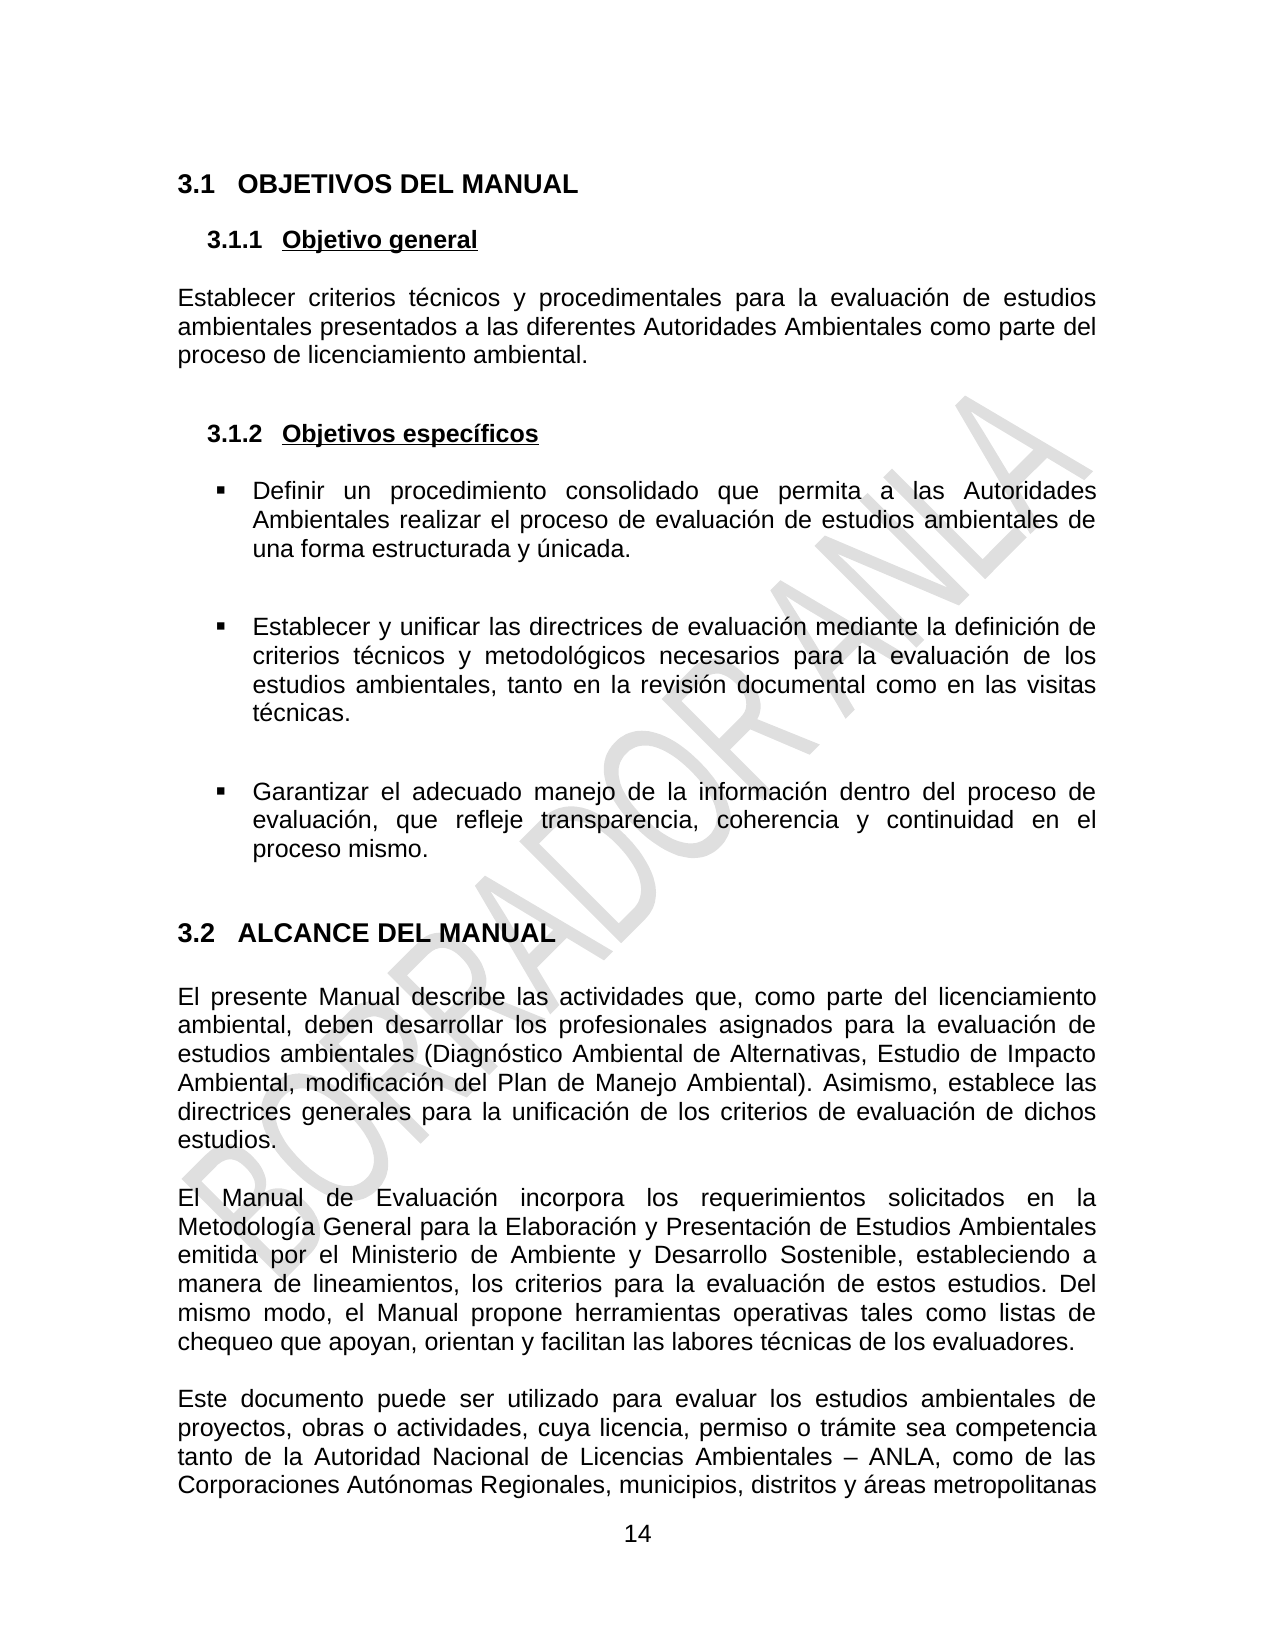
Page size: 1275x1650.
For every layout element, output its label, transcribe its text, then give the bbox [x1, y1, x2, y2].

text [177, 1384, 1098, 1499]
text El presente Manual describe las actividades que, como parte del licenciamiento ambiental, deben desarrollar los profesionales asignados para la evaluación de estudios ambientales (Diagnóstico Ambiental de Alternativas, Estudio de Impacto Ambiental, modificación del Plan de Manejo Ambiental). Asimismo, establece las directrices generales para la unificación de los criterios de evaluación de dichos estudios. [177, 982, 1098, 1154]
subtitle OBJETIVOS DEL MANUAL [177, 168, 1098, 200]
subtitle ALCANCE DEL MANUAL [177, 917, 1098, 948]
text El Manual de Evaluación incorpora los requerimientos solicitados en la Metodología General para la Elaboración y Presentación de Estudios Ambientales emitida por el Ministerio de Ambiente y Desarrollo Sostenible, estableciendo a manera de lineamientos, los criterios para la evaluación de estos estudios. Del mismo modo, el Manual propone herramientas operativas tales como listas de chequeo que apoyan, orientan y facilitan las labores técnicas de los evaluadores. [177, 1183, 1098, 1355]
subtitle Objetivo general [207, 225, 1098, 254]
list Establecer y unificar las directrices de evaluación mediante la definición de criterios técnicos y metodológicos necesarios para la evaluación de los estudios ambientales, tanto en la revisión documental como en las visitas técnicas. [215, 612, 1098, 727]
list Definir un procedimiento consolidado que permita a las Autoridades Ambientales realizar el proceso de evaluación de estudios ambientales de una forma estructurada y únicada. [215, 476, 1098, 562]
text Establecer criterios técnicos y procedimentales para la evaluación de estudios ambientales presentados a las diferentes Autoridades Ambientales como parte del proceso de licenciamiento ambiental. [177, 283, 1098, 369]
list Garantizar el adecuado manejo de la información dentro del proceso de evaluación, que refleje transparencia, coherencia y continuidad en el proceso mismo. [215, 777, 1098, 863]
subtitle Objetivos específicos [207, 418, 1098, 447]
